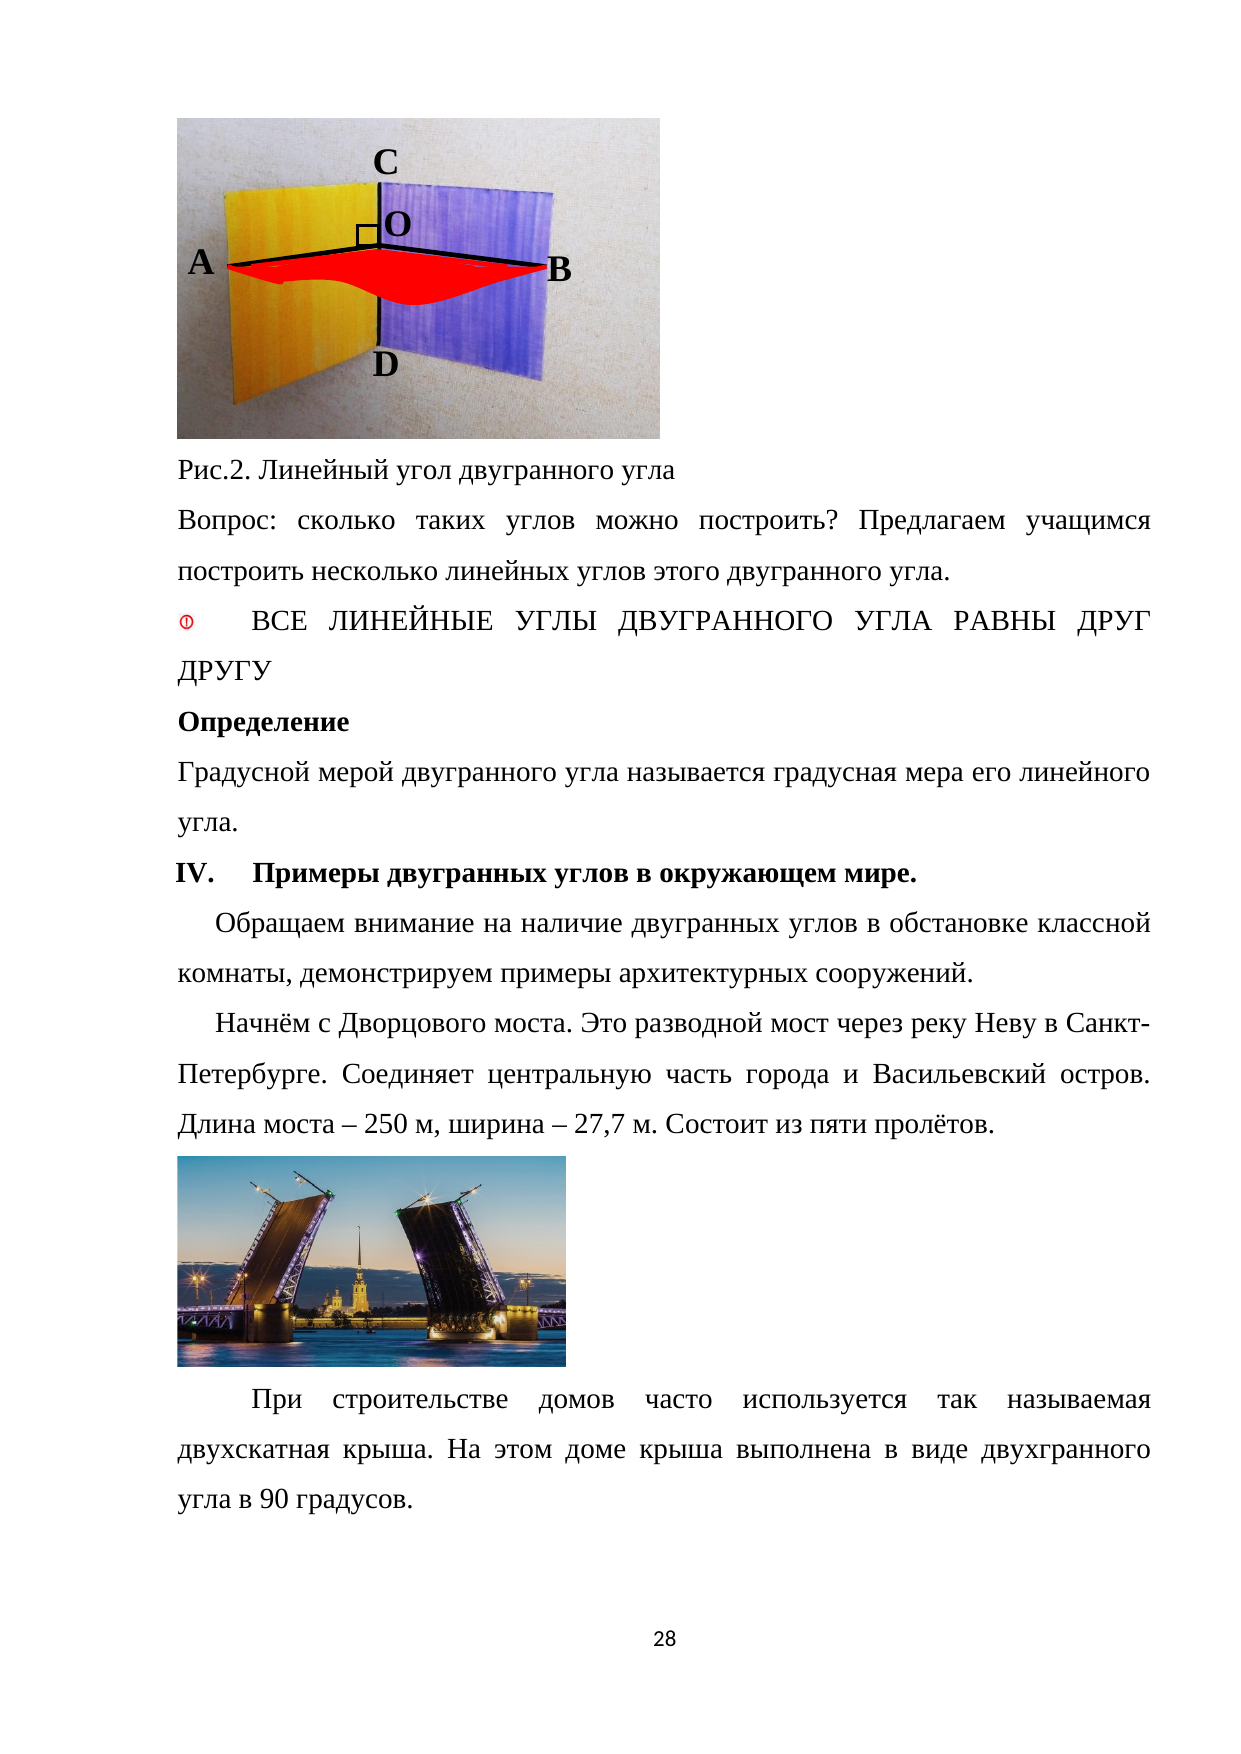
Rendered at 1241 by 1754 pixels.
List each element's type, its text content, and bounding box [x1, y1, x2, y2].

list Определение [177, 704, 1152, 737]
picture [177, 1156, 566, 1367]
picture [177, 118, 660, 439]
text Градусной мерой двугранного угла называется градусная мера его линейного угла. [177, 754, 1152, 838]
list ВСЕ ЛИНЕЙНЫЕ УГЛЫ ДВУГРАННОГО УГЛА РАВНЫ ДРУГ ДРУГУ [177, 603, 1152, 687]
text Вопрос: сколько таких углов можно построить? Предлагаем учащимся построить несколько линейных углов этого двугранного угла. [177, 502, 1152, 586]
text Рис.2. Линейный угол двугранного угла [177, 452, 1152, 486]
text Обращаем внимание на наличие двугранных углов в обстановке классной комнаты, демонстрируем примеры архитектурных сооружений. [177, 905, 1152, 989]
text При строительстве домов часто используется так называемая двухскатная крыша. На этом доме крыша выполнена в виде двухгранного угла в 90 градусов. [177, 1381, 1152, 1515]
text Начнём с Дворцового моста. Это разводной мост через реку Неву в Санкт-Петербурге. Соединяет центральную часть города и Васильевский остров. Длина моста – 250 м, ширина – 27,7 м. Состоит из пяти пролётов. [177, 1006, 1152, 1140]
picture [178, 613, 195, 631]
list Примеры двугранных углов в окружающем мире. [215, 855, 1152, 888]
